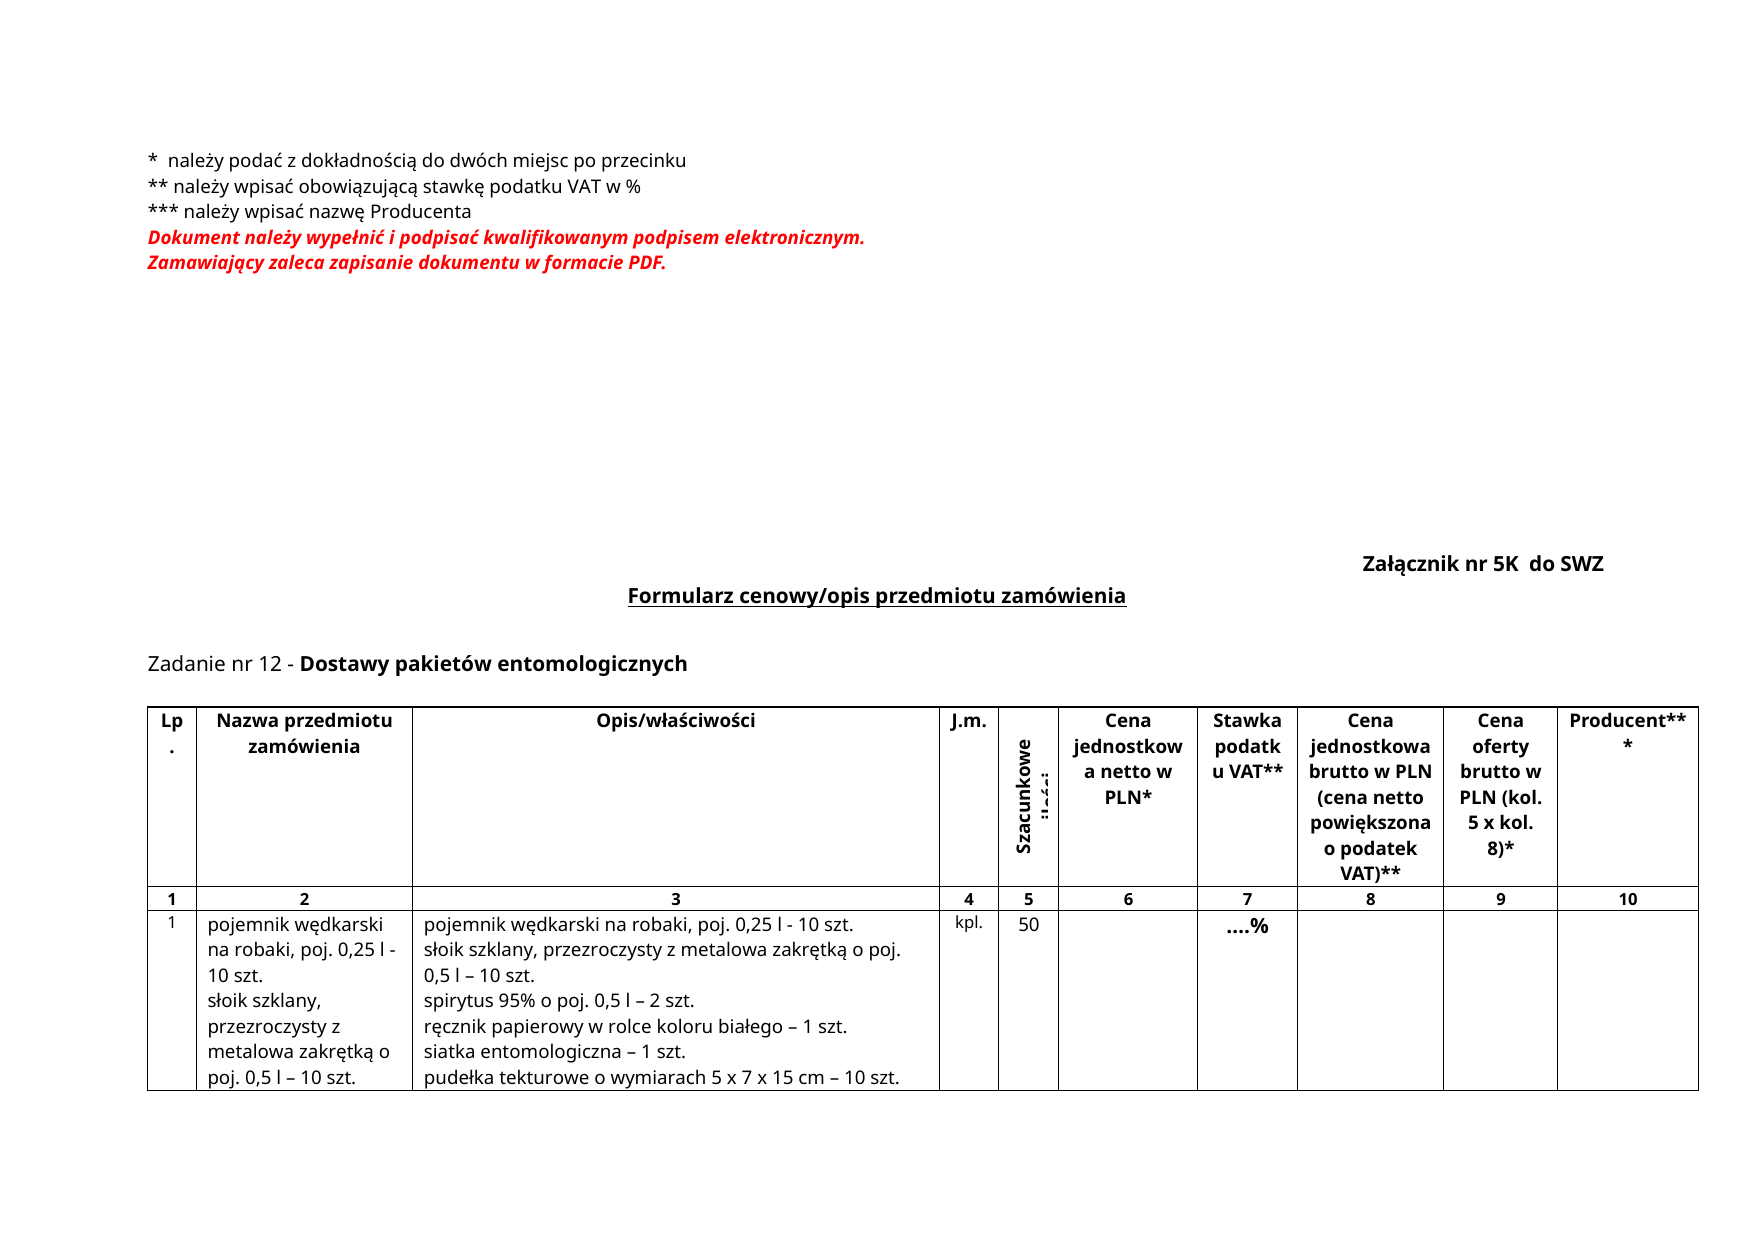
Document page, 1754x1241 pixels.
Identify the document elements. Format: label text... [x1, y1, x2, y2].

text Dokument należy wypełnić i podpisać kwalifikowanym podpisem elektronicznym. [148, 224, 1606, 250]
table_cell 10 [1558, 887, 1698, 910]
table_cell 1 [148, 887, 196, 910]
table_header Cena oferty brutto w PLN (kol. 5 x kol. 8)* [1444, 708, 1557, 886]
text Zadanie nr 12 - Dostawy pakietów entomologicznych [148, 649, 1606, 678]
table_cell kpl. [940, 911, 998, 1089]
table_cell 3 [413, 887, 939, 910]
table_header Opis/właściwości [413, 708, 939, 886]
table_header Cena jednostkowa brutto w PLN (cena netto powiększona o podatek VAT)** [1298, 708, 1443, 886]
text Załącznik nr 5K do SWZ [856, 530, 1604, 581]
table_cell [1444, 911, 1557, 1089]
table_header Producent*** [1558, 708, 1698, 886]
table_cell 1 [148, 911, 196, 1089]
table_cell 2 [197, 887, 412, 910]
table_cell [413, 911, 939, 1089]
table_cell ….% [1198, 911, 1297, 1089]
table_cell 8 [1298, 887, 1443, 910]
table_cell [1059, 911, 1197, 1089]
table_header J.m. [940, 708, 998, 886]
table_header Lp. [148, 708, 196, 886]
table_header Cena jednostkowa netto w PLN* [1059, 708, 1197, 886]
text *** należy wpisać nazwę Producenta [148, 199, 1606, 224]
table_cell [1298, 911, 1443, 1089]
text Zamawiający zaleca zapisanie dokumentu w formacie PDF. [148, 250, 1606, 275]
table_cell 9 [1444, 887, 1557, 910]
table_cell 7 [1198, 887, 1297, 910]
table_header Nazwa przedmiotu zamówienia [197, 708, 412, 886]
table_cell 6 [1059, 887, 1197, 910]
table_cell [197, 911, 412, 1089]
table_cell 5 [999, 887, 1058, 910]
text ** należy wpisać obowiązującą stawkę podatku VAT w % [148, 173, 1606, 199]
table_cell 50 [999, 911, 1058, 1089]
text * należy podać z dokładnością do dwóch miejsc po przecinku [148, 148, 1606, 173]
table_cell [1558, 911, 1698, 1089]
table_header Szacunkowe ilości [999, 708, 1058, 886]
table_header Stawka podatku VAT** [1198, 708, 1297, 886]
table_cell 4 [940, 887, 998, 910]
text Formularz cenowy/opis przedmiotu zamówienia [148, 581, 1606, 610]
